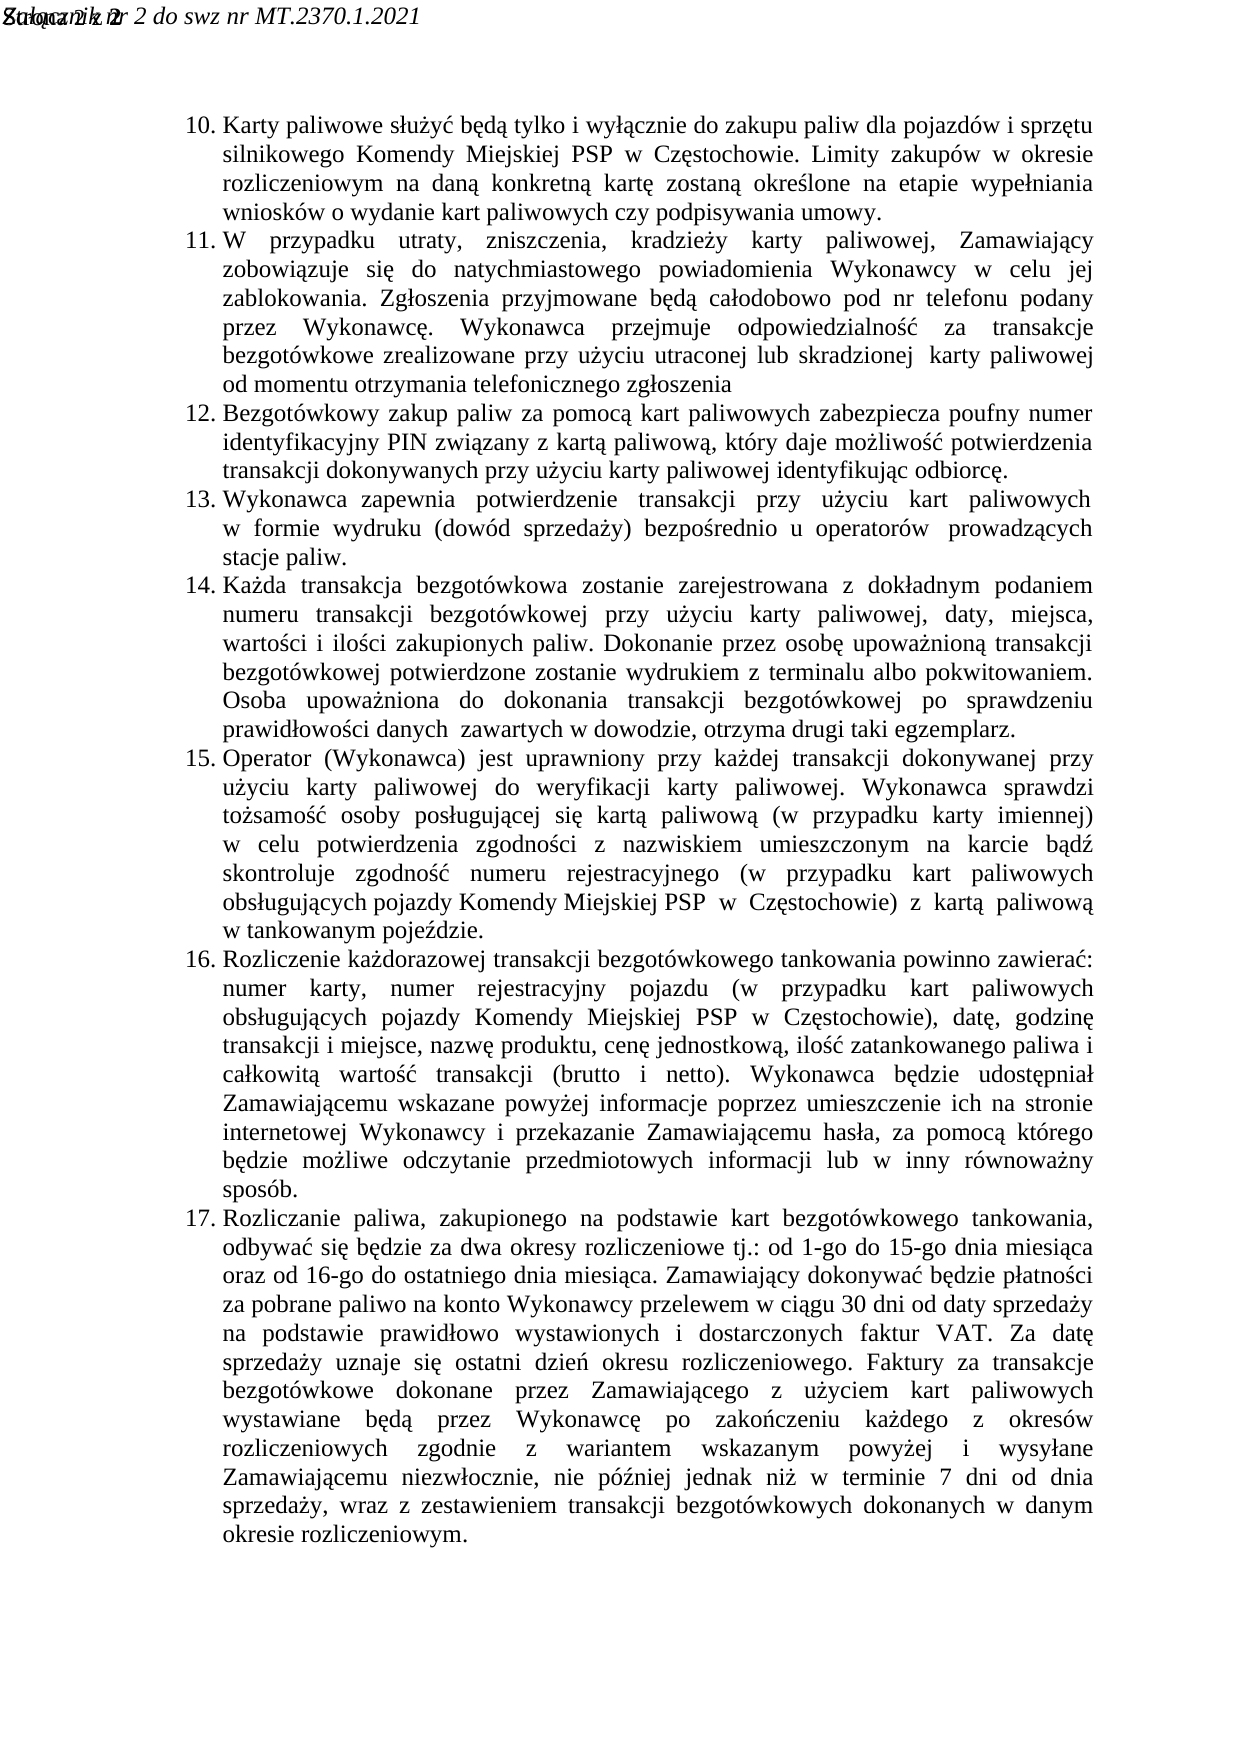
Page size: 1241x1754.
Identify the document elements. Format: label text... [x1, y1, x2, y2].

list Bezgotówkowy zakup paliw za pomocą kart paliwowych zabezpiecza poufny numer identyfikacyjny PIN związany z kartą paliwową, który daje możliwość potwierdzenia transakcji dokonywanych przy użyciu karty paliwowej identyfikując odbiorcę. [185, 398, 1093, 484]
list Operator (Wykonawca) jest uprawniony przy każdej transakcji dokonywanej przy użyciu karty paliwowej do weryfikacji karty paliwowej. Wykonawca sprawdzi tożsamość osoby posługującej się kartą paliwową (w przypadku karty imiennej) w celu potwierdzenia zgodności z nazwiskiem umieszczonym na karcie bądź skontroluje zgodność numeru rejestracyjnego (w przypadku kart paliwowych obsługujących pojazdy Komendy Miejskiej PSP w Częstochowie) z kartą paliwową w tankowanym pojeździe. [185, 743, 1094, 944]
list Wykonawca zapewnia potwierdzenie transakcji przy użyciu kart paliwowych w formie wydruku (dowód sprzedaży) bezpośrednio u operatorów prowadzących stacje paliw. [185, 484, 1093, 571]
list Rozliczanie paliwa, zakupionego na podstawie kart bezgotówkowego tankowania, odbywać się będzie za dwa okresy rozliczeniowe tj.: od 1-go do 15-go dnia miesiąca oraz od 16-go do ostatniego dnia miesiąca. Zamawiający dokonywać będzie płatności za pobrane paliwo na konto Wykonawcy przelewem w ciągu 30 dni od daty sprzedaży na podstawie prawidłowo wystawionych i dostarczonych faktur VAT. Za datę sprzedaży uznaje się ostatni dzień okresu rozliczeniowego. Faktury za transakcje bezgotówkowe dokonane przez Zamawiającego z użyciem kart paliwowych wystawiane będą przez Wykonawcę po zakończeniu każdego z okresów rozliczeniowych zgodnie z wariantem wskazanym powyżej i wysyłane Zamawiającemu niezwłocznie, nie później jednak niż w terminie 7 dni od dnia sprzedaży, wraz z zestawieniem transakcji bezgotówkowych dokonanych w danym okresie rozliczeniowym. [185, 1203, 1094, 1548]
list Karty paliwowe służyć będą tylko i wyłącznie do zakupu paliw dla pojazdów i sprzętu silnikowego Komendy Miejskiej PSP w Częstochowie. Limity zakupów w okresie rozliczeniowym na daną konkretną kartę zostaną określone na etapie wypełniania wniosków o wydanie kart paliwowych czy podpisywania umowy. [185, 111, 1093, 226]
list W przypadku utraty, zniszczenia, kradzieży karty paliwowej, Zamawiający zobowiązuje się do natychmiastowego powiadomienia Wykonawcy w celu jej zablokowania. Zgłoszenia przyjmowane będą całodobowo pod nr telefonu podany przez Wykonawcę. Wykonawca przejmuje odpowiedzialność za transakcje bezgotówkowe zrealizowane przy użyciu utraconej lub skradzionej karty paliwowej od momentu otrzymania telefonicznego zgłoszenia [185, 226, 1094, 398]
list Każda transakcja bezgotówkowa zostanie zarejestrowana z dokładnym podaniem numeru transakcji bezgotówkowej przy użyciu karty paliwowej, daty, miejsca, wartości i ilości zakupionych paliw. Dokonanie przez osobę upoważnioną transakcji bezgotówkowej potwierdzone zostanie wydrukiem z terminalu albo pokwitowaniem. Osoba upoważniona do dokonania transakcji bezgotówkowej po sprawdzeniu prawidłowości danych zawartych w dowodzie, otrzyma drugi taki egzemplarz. [185, 571, 1093, 743]
list Rozliczenie każdorazowej transakcji bezgotówkowego tankowania powinno zawierać: numer karty, numer rejestracyjny pojazdu (w przypadku kart paliwowych obsługujących pojazdy Komendy Miejskiej PSP w Częstochowie), datę, godzinę transakcji i miejsce, nazwę produktu, cenę jednostkową, ilość zatankowanego paliwa i całkowitą wartość transakcji (brutto i netto). Wykonawca będzie udostępniał Zamawiającemu wskazane powyżej informacje poprzez umieszczenie ich na stronie internetowej Wykonawcy i przekazanie Zamawiającemu hasła, za pomocą którego będzie możliwe odczytanie przedmiotowych informacji lub w inny równoważny sposób. [185, 944, 1094, 1203]
